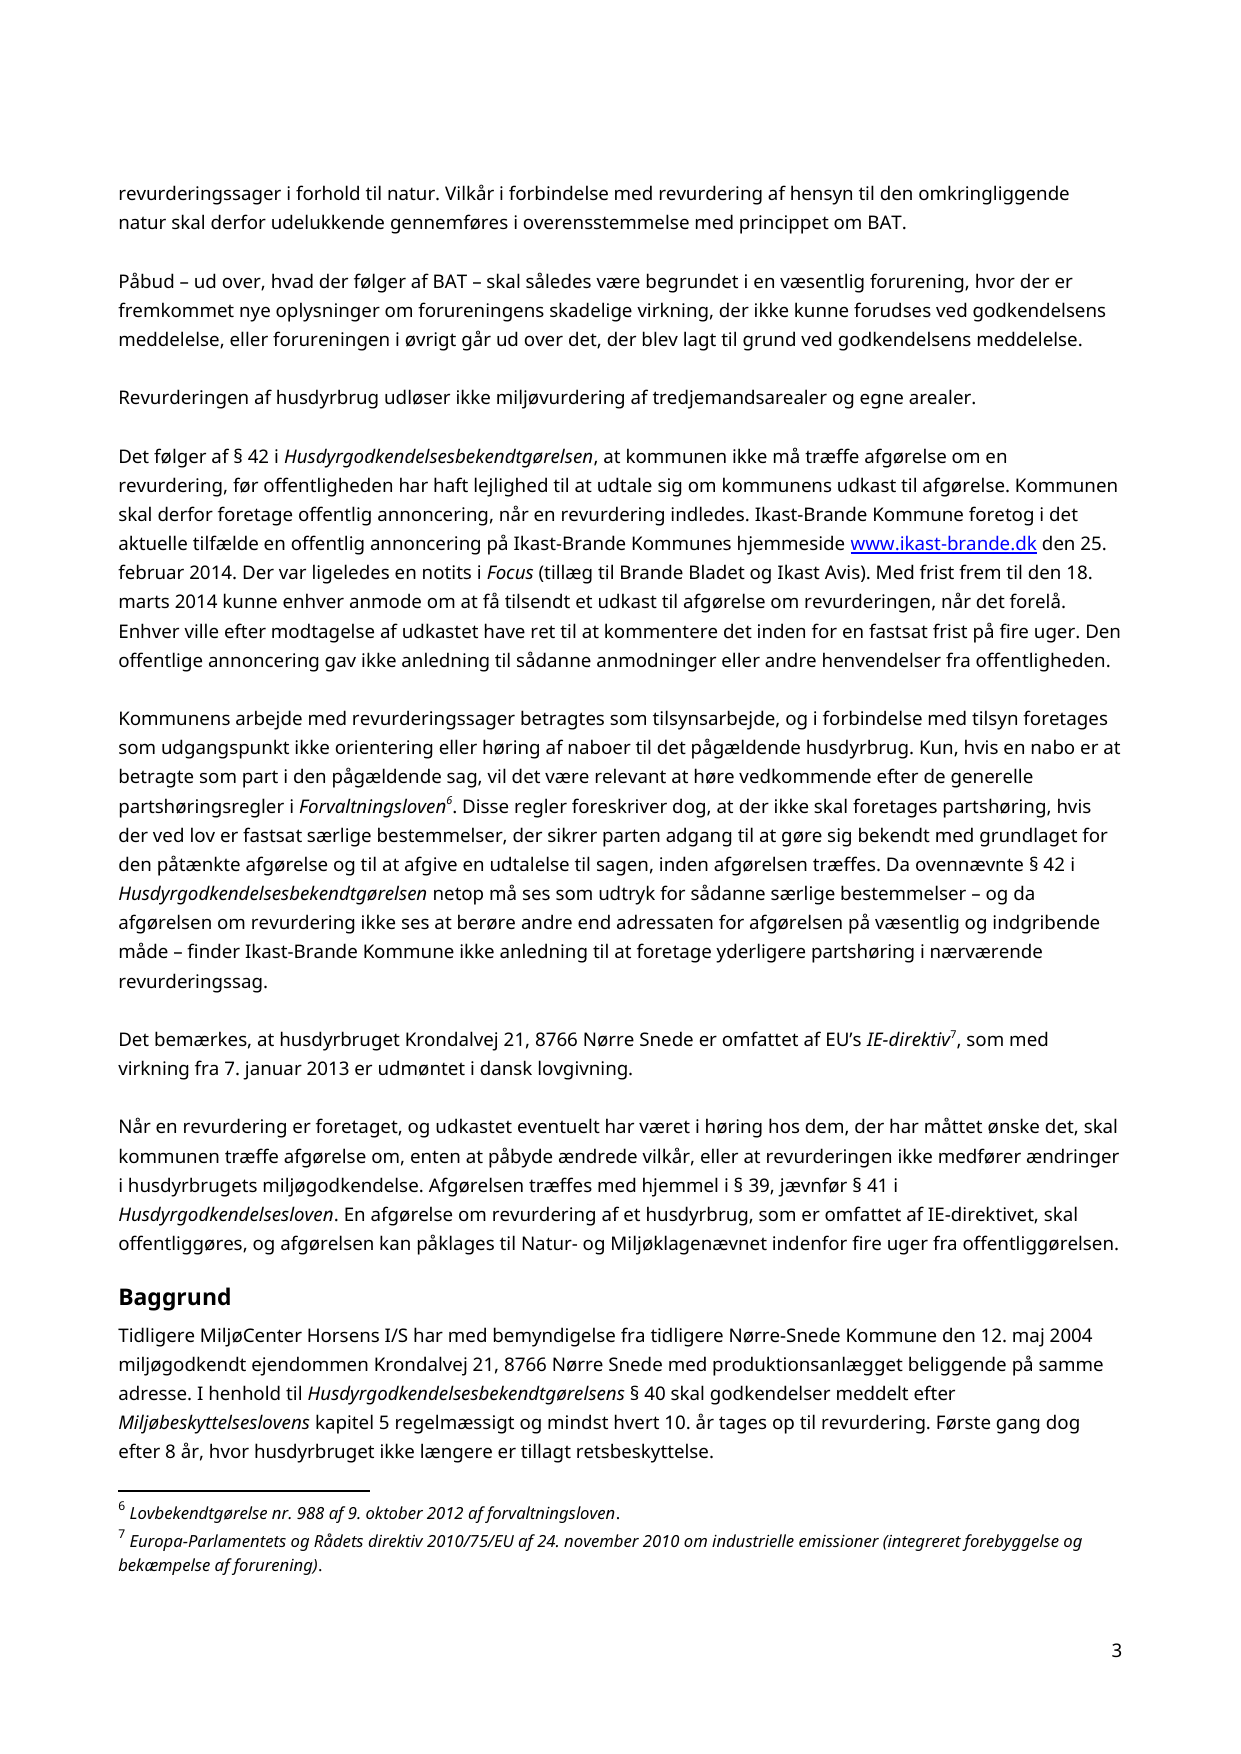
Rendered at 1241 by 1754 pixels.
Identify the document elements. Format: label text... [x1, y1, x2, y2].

text Tidligere MiljøCenter Horsens I/S har med bemyndigelse fra tidligere Nørre-Snede Kommune den 12. maj 2004 miljøgodkendt ejendommen Krondalvej 21, 8766 Nørre Snede med produktionsanlægget beliggende på samme adresse. I henhold til Husdyrgodkendelsesbekendtgørelsens § 40 skal godkendelser meddelt efter Miljøbeskyttelseslovens kapitel 5 regelmæssigt og mindst hvert 10. år tages op til revurdering. Første gang dog efter 8 år, hvor husdyrbruget ikke længere er tillagt retsbeskyttelse. [118, 1319, 1122, 1465]
text Kommunens arbejde med revurderingssager betragtes som tilsynsarbejde, og i forbindelse med tilsyn foretages som udgangspunkt ikke orientering eller høring af naboer til det pågældende husdyrbrug. Kun, hvis en nabo er at betragte som part i den pågældende sag, vil det være relevant at høre vedkommende efter de generelle partshøringsregler i Forvaltningsloven. Disse regler foreskriver dog, at der ikke skal foretages partshøring, hvis der ved lov er fastsat særlige bestemmelser, der sikrer parten adgang til at gøre sig bekendt med grundlaget for den påtænkte afgørelse og til at afgive en udtalelse til sagen, inden afgørelsen træffes. Da ovennævnte § 42 i Husdyrgodkendelsesbekendtgørelsen netop må ses som udtryk for sådanne særlige bestemmelser – og da afgørelsen om revurdering ikke ses at berøre andre end adressaten for afgørelsen på væsentlig og indgribende måde – finder Ikast-Brande Kommune ikke anledning til at foretage yderligere partshøring i nærværende revurderingssag. [118, 702, 1122, 994]
text Det følger af § 42 i Husdyrgodkendelsesbekendtgørelsen, at kommunen ikke må træffe afgørelse om en revurdering, før offentligheden har haft lejlighed til at udtale sig om kommunens udkast til afgørelse. Kommunen skal derfor foretage offentlig annoncering, når en revurdering indledes. Ikast-Brande Kommune foretog i det aktuelle tilfælde en offentlig annoncering på Ikast-Brande Kommunes hjemmeside www.ikast-brande.dk den 25. februar 2014. Der var ligeledes en notits i Focus (tillæg til Brande Bladet og Ikast Avis). Med frist frem til den 18. marts 2014 kunne enhver anmode om at få tilsendt et udkast til afgørelse om revurderingen, når det forelå. Enhver ville efter modtagelse af udkastet have ret til at kommentere det inden for en fastsat frist på fire uger. Den offentlige annoncering gav ikke anledning til sådanne anmodninger eller andre henvendelser fra offentligheden. [118, 440, 1122, 673]
text Revurderingen af husdyrbrug udløser ikke miljøvurdering af tredjemandsarealer og egne arealer. [118, 381, 1122, 411]
text Det bemærkes, at husdyrbruget Krondalvej 21, 8766 Nørre Snede er omfattet af EU’s IE-direktiv, som med virkning fra 7. januar 2013 er udmøntet i dansk lovgivning. [118, 1023, 1122, 1081]
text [118, 177, 1122, 236]
text Påbud – ud over, hvad der følger af BAT – skal således være begrundet i en væsentlig forurening, hvor der er fremkommet nye oplysninger om forureningens skadelige virkning, der ikke kunne forudses ved godkendelsens meddelelse, eller forureningen i øvrigt går ud over det, der blev lagt til grund ved godkendelsens meddelelse. [118, 265, 1122, 352]
subtitle Baggrund [118, 1281, 1122, 1313]
text Når en revurdering er foretaget, og udkastet eventuelt har været i høring hos dem, der har måttet ønske det, skal kommunen træffe afgørelse om, enten at påbyde ændrede vilkår, eller at revurderingen ikke medfører ændringer i husdyrbrugets miljøgodkendelse. Afgørelsen træffes med hjemmel i § 39, jævnfør § 41 i Husdyrgodkendelsesloven. En afgørelse om revurdering af et husdyrbrug, som er omfattet af IE-direktivet, skal offentliggøres, og afgørelsen kan påklages til Natur- og Miljøklagenævnet indenfor fire uger fra offentliggørelsen. [118, 1111, 1122, 1256]
